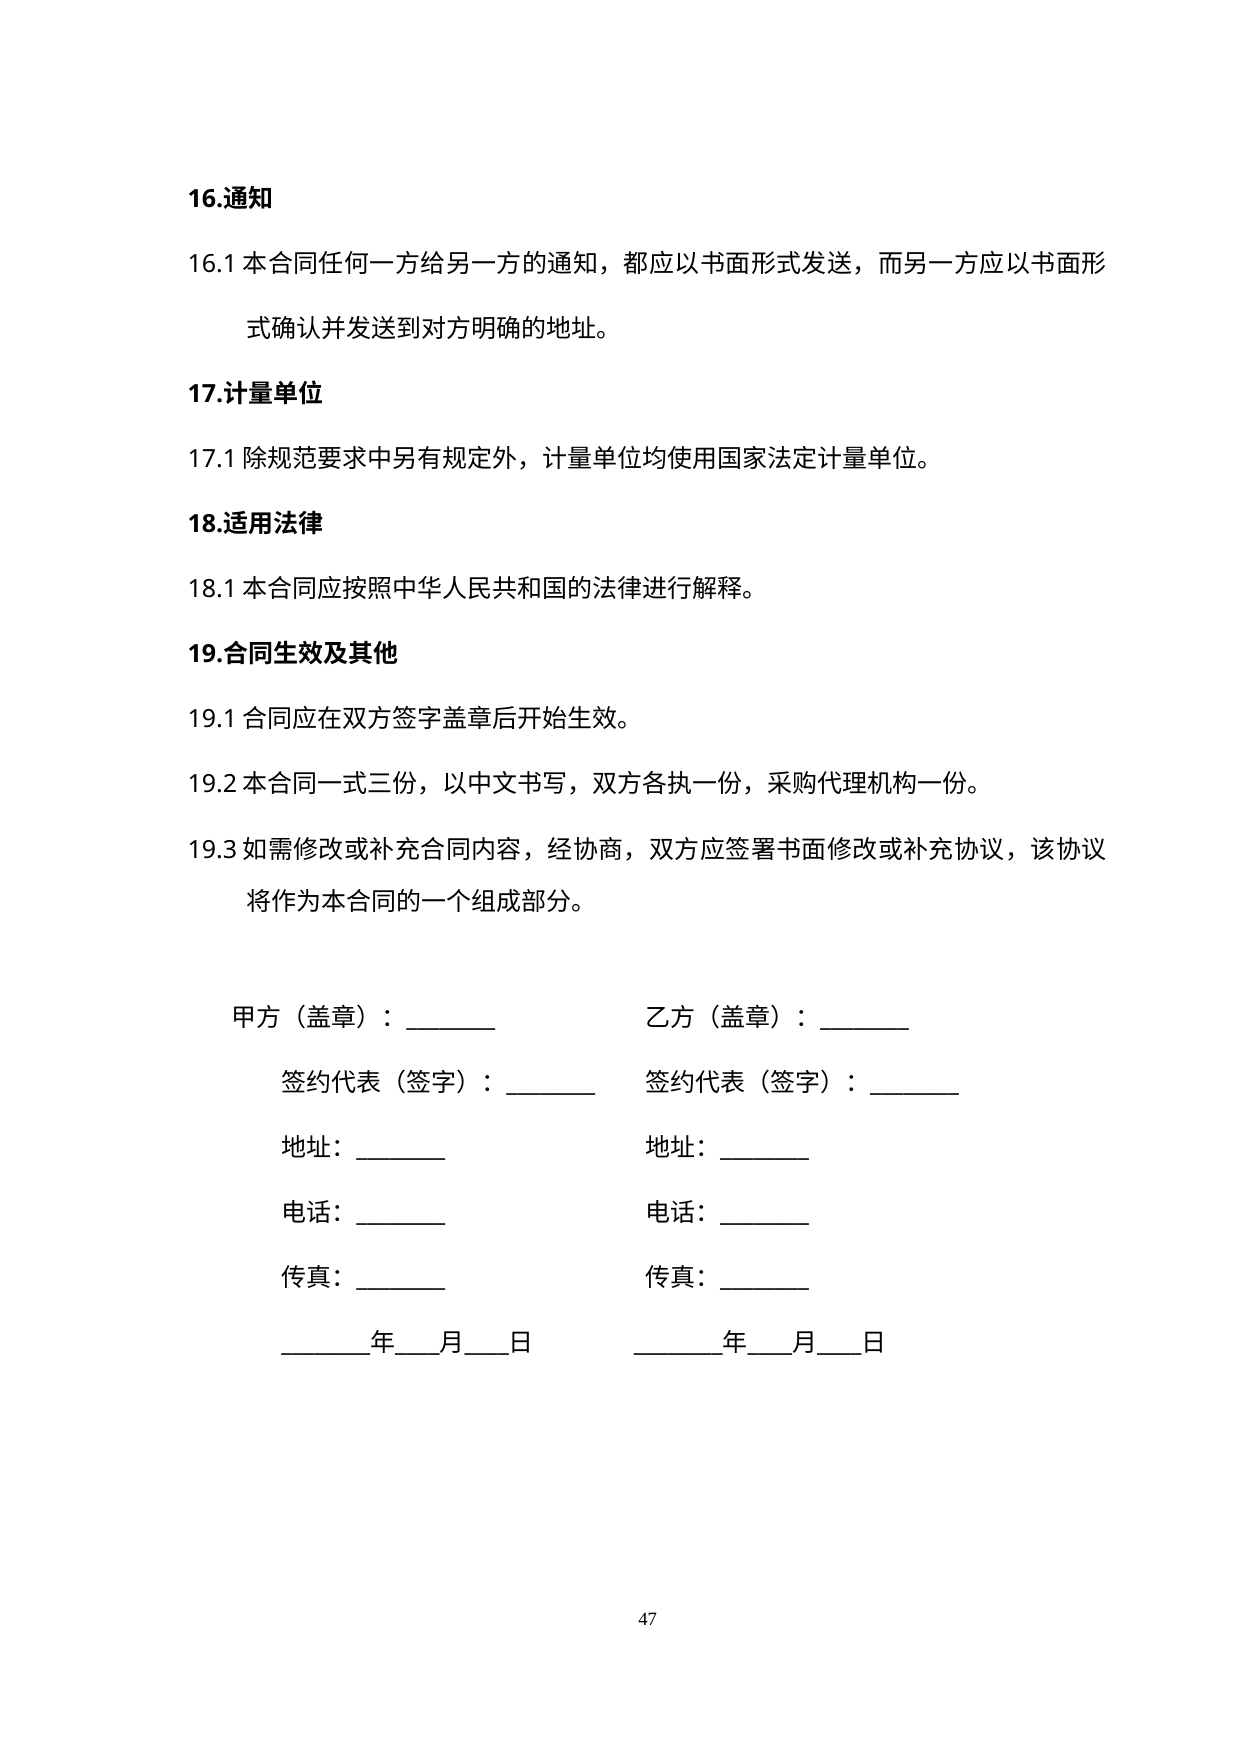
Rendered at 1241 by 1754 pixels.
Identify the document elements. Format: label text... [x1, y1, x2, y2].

text 19.1合同应在双方签字盖章后开始生效。 [187, 684, 1107, 749]
text 19.3如需修改或补充合同内容，经协商，双方应签署书面修改或补充协议，该协议将作为本合同的一个组成部分。 [187, 814, 1107, 918]
text 18.1本合同应按照中华人民共和国的法律进行解释。 [187, 554, 1107, 619]
text ________年____月____日 ________年____月____日 [187, 1308, 1107, 1373]
text 签约代表（签字）：________ 签约代表（签字）：________ [187, 1048, 1107, 1113]
text 传真：________ 传真：________ [187, 1243, 1107, 1308]
text 16.通知 [187, 164, 1107, 229]
text 16.1本合同任何一方给另一方的通知，都应以书面形式发送，而另一方应以书面形式确认并发送到对方明确的地址。 [187, 229, 1107, 359]
text 电话：________ 电话：________ [187, 1178, 1107, 1243]
text 19.2本合同一式三份，以中文书写，双方各执一份，采购代理机构一份。 [187, 749, 1107, 814]
text 17.计量单位 [187, 359, 1107, 424]
text 甲方（盖章）：________ 乙方（盖章）：________ [187, 983, 1107, 1048]
text 地址：________ 地址：________ [187, 1113, 1107, 1178]
text 17.1除规范要求中另有规定外，计量单位均使用国家法定计量单位。 [187, 424, 1107, 489]
text 19.合同生效及其他 [187, 619, 1107, 684]
text 18.适用法律 [187, 489, 1107, 554]
